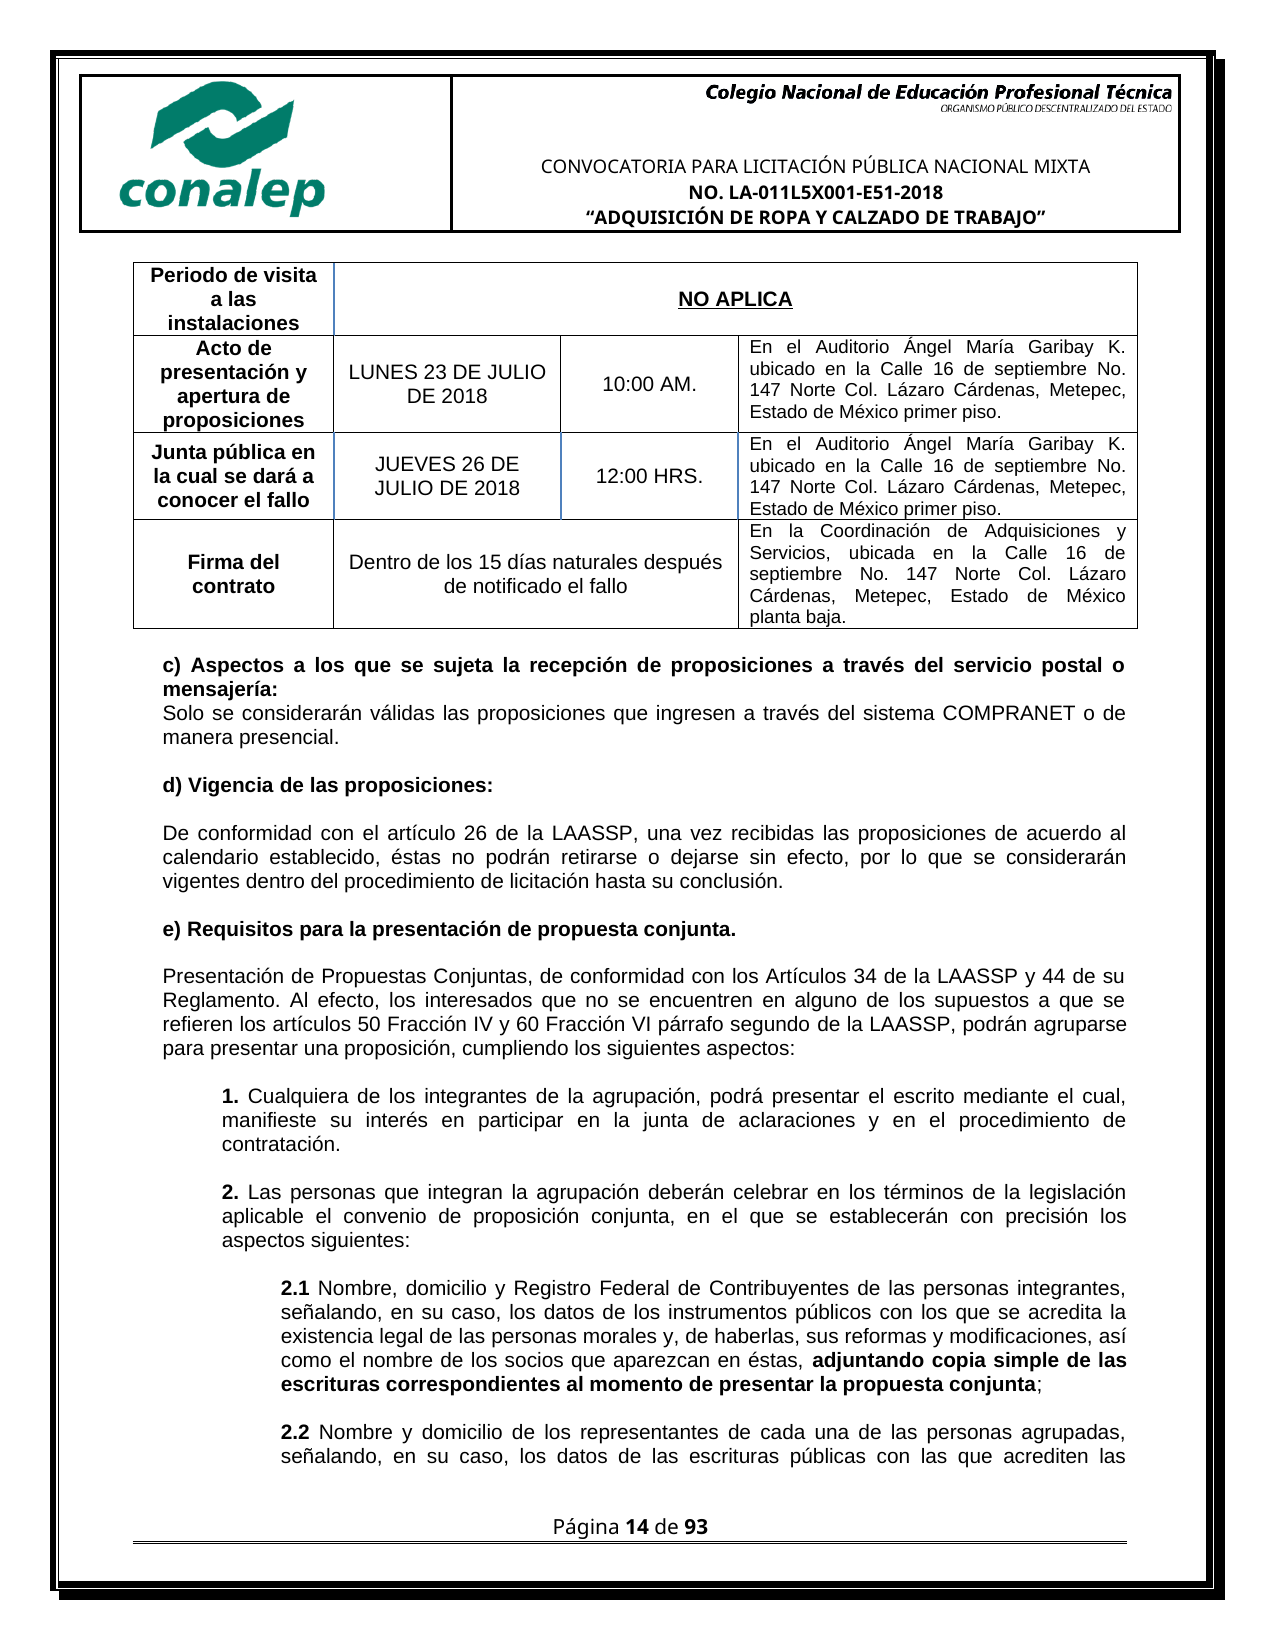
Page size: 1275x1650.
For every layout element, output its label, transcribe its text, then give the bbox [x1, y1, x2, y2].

table_cell JUEVES 26 DE JULIO DE 2018 [335, 433, 560, 519]
table_cell Acto de presentación y apertura de proposiciones [134, 336, 333, 432]
table_cell Junta pública en la cual se dará a conocer el fallo [134, 433, 333, 519]
list c) Aspectos a los que se sujeta la recepción de proposiciones a través del servicio postal o mensajería: [162, 653, 1127, 701]
table_cell NO APLICA [335, 263, 1137, 335]
text 2. Las personas que integran la agrupación deberán celebrar en los términos de la legislación aplicable el convenio de proposición conjunta, en el que se establecerán con precisión los aspectos siguientes: [222, 1180, 1127, 1252]
picture [91, 77, 350, 221]
picture [706, 84, 1172, 112]
table_cell Firma del contrato [134, 520, 333, 628]
table_cell LUNES 23 DE JULIO DE 2018 [334, 336, 560, 432]
table_cell 12:00 HRS. [562, 433, 737, 519]
text De conformidad con el artículo 26 de la LAASSP, una vez recibidas las proposiciones de acuerdo al calendario establecido, éstas no podrán retirarse o dejarse sin efecto, por lo que se considerarán vigentes dentro del procedimiento de licitación hasta su conclusión. [162, 821, 1127, 892]
table_cell Periodo de visita a las instalaciones [134, 263, 333, 335]
text Solo se considerarán válidas las proposiciones que ingresen a través del sistema COMPRANET o de manera presencial. [162, 701, 1127, 749]
table_cell En el Auditorio Ángel María Garibay K. ubicado en la Calle 16 de septiembre No. 147 Norte Col. Lázaro Cárdenas, Metepec, Estado de México primer piso. [739, 433, 1137, 519]
table_cell En el Auditorio Ángel María Garibay K. ubicado en la Calle 16 de septiembre No. 147 Norte Col. Lázaro Cárdenas, Metepec, Estado de México primer piso. [739, 336, 1137, 432]
text 2.1 Nombre, domicilio y Registro Federal de Contribuyentes de las personas integrantes, señalando, en su caso, los datos de los instrumentos públicos con los que se acredita la existencia legal de las personas morales y, de haberlas, sus reformas y modificaciones, así como el nombre de los socios que aparezcan en éstas, adjuntando copia simple de las escrituras correspondientes al momento de presentar la propuesta conjunta; [281, 1276, 1127, 1396]
text d) Vigencia de las proposiciones: [162, 773, 1127, 797]
text 1. Cualquiera de los integrantes de la agrupación, podrá presentar el escrito mediante el cual, manifieste su interés en participar en la junta de aclaraciones y en el procedimiento de contratación. [222, 1084, 1127, 1156]
text e) Requisitos para la presentación de propuesta conjunta. [162, 916, 1127, 940]
table_cell En la Coordinación de Adquisiciones y Servicios, ubicada en la Calle 16 de septiembre No. 147 Norte Col. Lázaro Cárdenas, Metepec, Estado de México planta baja. [739, 520, 1137, 628]
table_cell 10:00 AM. [561, 336, 738, 432]
text Presentación de Propuestas Conjuntas, de conformidad con los Artículos 34 de la LAASSP y 44 de su Reglamento. Al efecto, los interesados que no se encuentren en alguno de los supuestos a que se refieren los artículos 50 Fracción IV y 60 Fracción VI párrafo segundo de la LAASSP, podrán agruparse para presentar una proposición, cumpliendo los siguientes aspectos: [162, 964, 1127, 1060]
table_cell Dentro de los 15 días naturales después de notificado el fallo [334, 520, 738, 628]
